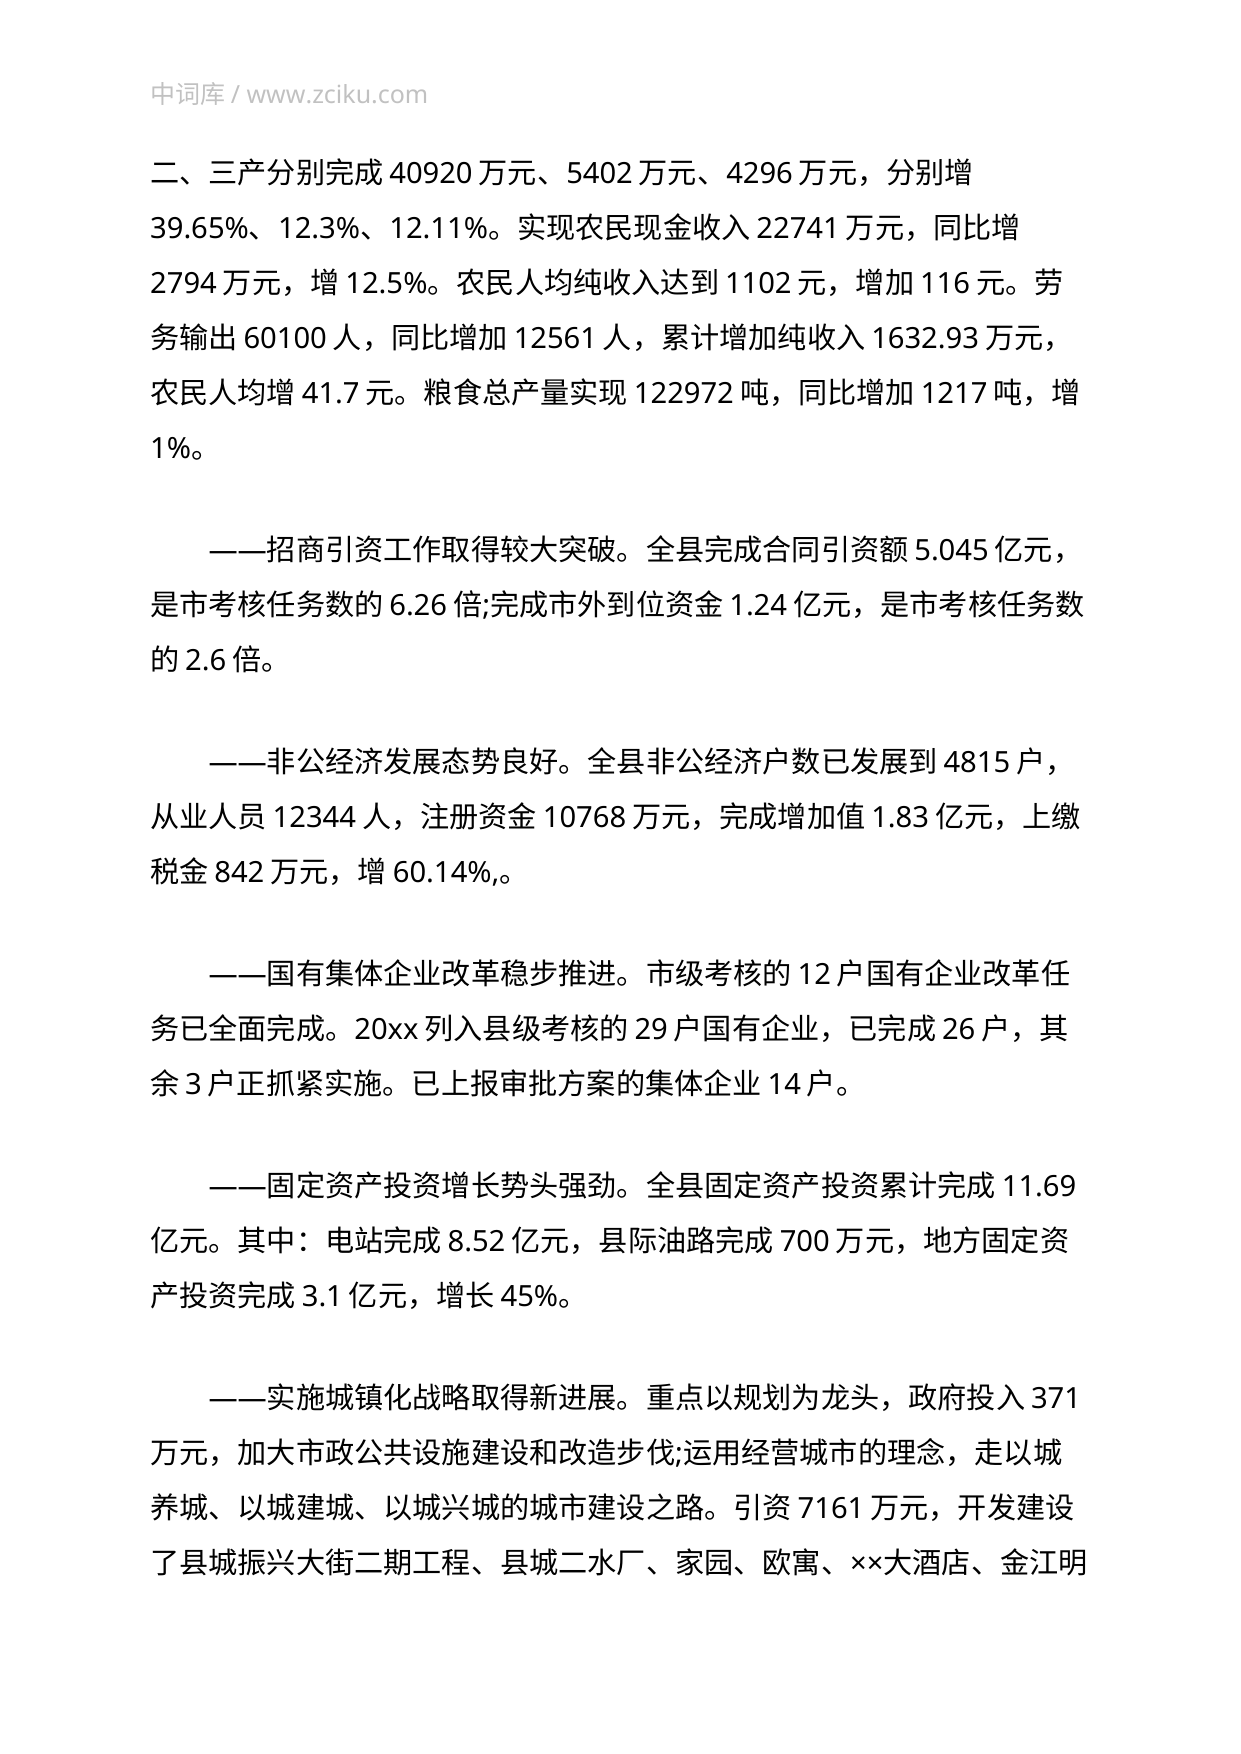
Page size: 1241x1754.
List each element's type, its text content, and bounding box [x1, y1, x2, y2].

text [150, 150, 1090, 467]
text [150, 1375, 1090, 1582]
text ——招商引资工作取得较大突破。全县完成合同引资额5.045亿元，是市考核任务数的6.26倍;完成市外到位资金1.24亿元，是市考核任务数的2.6倍。 [150, 527, 1090, 679]
text ——非公经济发展态势良好。全县非公经济户数已发展到4815户，从业人员12344人，注册资金10768万元，完成增加值1.83亿元，上缴税金842万元，增60.14%,。 [150, 739, 1090, 891]
text ——固定资产投资增长势头强劲。全县固定资产投资累计完成11.69亿元。其中：电站完成8.52亿元，县际油路完成700万元，地方固定资产投资完成3.1亿元，增长45%。 [150, 1163, 1090, 1315]
text ——国有集体企业改革稳步推进。市级考核的12户国有企业改革任务已全面完成。20xx列入县级考核的29户国有企业，已完成26户，其余3户正抓紧实施。已上报审批方案的集体企业14户。 [150, 951, 1090, 1103]
